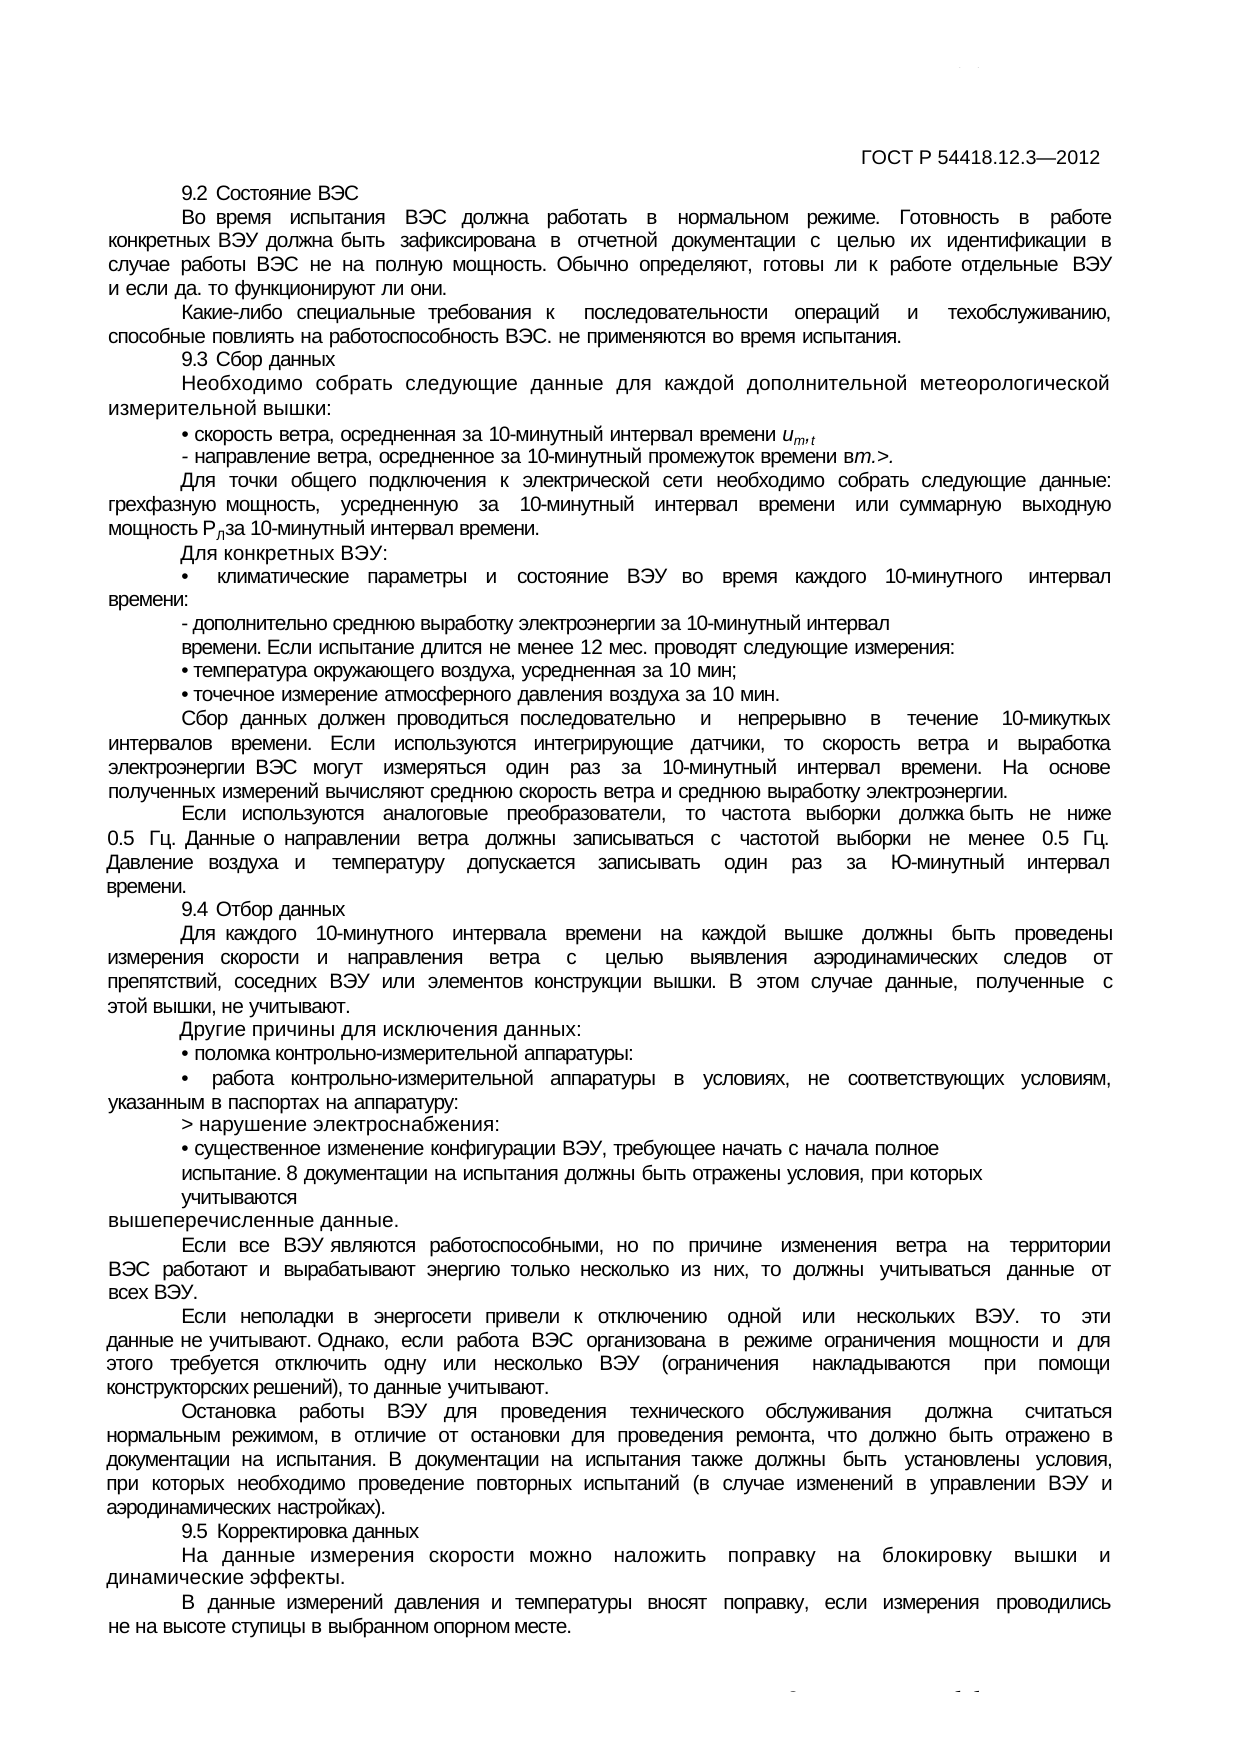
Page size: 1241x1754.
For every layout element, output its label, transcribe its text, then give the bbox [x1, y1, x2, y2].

text вышеперечисленные данные. [108, 1209, 1123, 1233]
list Состояние ВЭС [181, 181, 1123, 205]
list направление ветра, осредненное за 10-минутный промежуток времени вт.>. [181, 446, 1123, 468]
list Отбор данных [181, 898, 1123, 921]
list работа контрольно-измерительной аппаратуры в условиях, не соответствующих условиям, указанным в паспортах на аппаратуру: [108, 1065, 1111, 1113]
list существенное изменение конфигурации ВЭУ, требующее начать с начала полное испытание. 8 документации на испытания должны быть отражены условия, при которых учитываются [181, 1136, 1025, 1208]
text Остановка работы ВЭУ для проведения технического обслуживания должна считаться нормальным режимом, в отличие от остановки для проведения ремонта, что должно быть отражено в документации на испытания. В документации на испытания также должны быть установлены условия, при которых необходимо проведение повторных испытаний (в случае изменений в управлении ВЭУ и аэродинамических настройках). [106, 1399, 1113, 1519]
list точечное измерение атмосферного давления воздуха за 10 мин. [181, 682, 1123, 706]
text Другие причины для исключения данных: [179, 1018, 1123, 1041]
text В данные измерений давления и температуры вносят поправку, если измерения проводились не на высоте ступицы в выбранном опорном месте. [108, 1589, 1111, 1638]
text Для точки общего подключения к электрической сети необходимо собрать следующие данные: грехфазную мощность, усредненную за 10-минутный интервал времени или суммарную выходную мощность РЛза 10-минутный интервал времени. [108, 468, 1111, 543]
list климатические параметры и состояние ВЭУ во время каждого 10-минутного интервал времени: [108, 566, 1112, 611]
list скорость ветра, осредненная за 10-минутный интервал времени um,t [181, 420, 1123, 446]
list поломка контрольно-измерительной аппаратуры: [108, 1041, 1123, 1065]
text Для конкретных ВЭУ: [180, 544, 1123, 564]
text Во время испытания ВЭС должна работать в нормальном режиме. Готовность в работе конкретных ВЭУ должна быть зафиксирована в отчетной документации с целью их идентификации в случае работы ВЭС не на полную мощность. Обычно определяют, готовы ли к работе отдельные ВЭУ и если да. то функционируют ли они. [108, 205, 1112, 299]
list дополнительно среднюю выработку электроэнергии за 10-минутный интервал времени. Если испытание длится не менее 12 мес. проводят следующие измерения: [181, 611, 969, 659]
text > нарушение электроснабжения: [181, 1114, 1123, 1136]
text Какие-либо специальные требования к последовательности операций и техобслуживанию, способные повлиять на работоспособность ВЭС. не применяются во время испытания. [108, 300, 1111, 348]
text ГОСТ Р 54418.12.3—2012 [94, 146, 1100, 169]
text Если неполадки в энергосети привели к отключению одной или нескольких ВЭУ. то эти данные не учитывают. Однако, если работа ВЭС организована в режиме ограничения мощности и для этого требуется отключить одну или несколько ВЭУ (ограничения накладываются при помощи конструкторских решений), то данные учитывают. [106, 1304, 1111, 1398]
list температура окружающего воздуха, усредненная за 10 мин; [181, 659, 1123, 682]
list Сбор данных [181, 348, 1123, 371]
text Необходимо собрать следующие данные для каждой дополнительной метеорологической измерительной вышки: [108, 371, 1111, 419]
list Гц. Данные о направлении ветра должны записываться с частотой выборки не менее 0.5 Гц. Давление воздуха и температуру допускается записывать один раз за Ю-минутный интервал времени. [106, 825, 1110, 898]
text Для каждого 10-минутного интервала времени на каждой вышке должны быть проведены измерения скорости и направления ветра с целью выявления аэродинамических следов от препятствий, соседних ВЭУ или элементов конструкции вышки. В этом случае данные, полученные с этой вышки, не учитывают. [107, 921, 1113, 1017]
text На данные измерения скорости можно наложить поправку на блокировку вышки и динамические эффекты. [106, 1545, 1112, 1589]
list Корректировка данных [181, 1519, 1123, 1543]
text Если используются аналоговые преобразователи, то частота выборки должка быть не ниже [181, 803, 1123, 825]
text Если все ВЭУ являются работоспособными, но по причине изменения ветра на территории ВЭС работают и вырабатывают энергию только несколько из них, то должны учитываться данные от всех ВЭУ. [108, 1233, 1111, 1304]
text Сбор данных должен проводиться последовательно и непрерывно в течение 10-микуткых интервалов времени. Если используются интегрирующие датчики, то скорость ветра и выработка электроэнергии ВЭС могут измеряться один раз за 10-минутный интервал времени. На основе полученных измерений вычисляют среднюю скорость ветра и среднюю выработку электроэнергии. [108, 706, 1111, 803]
